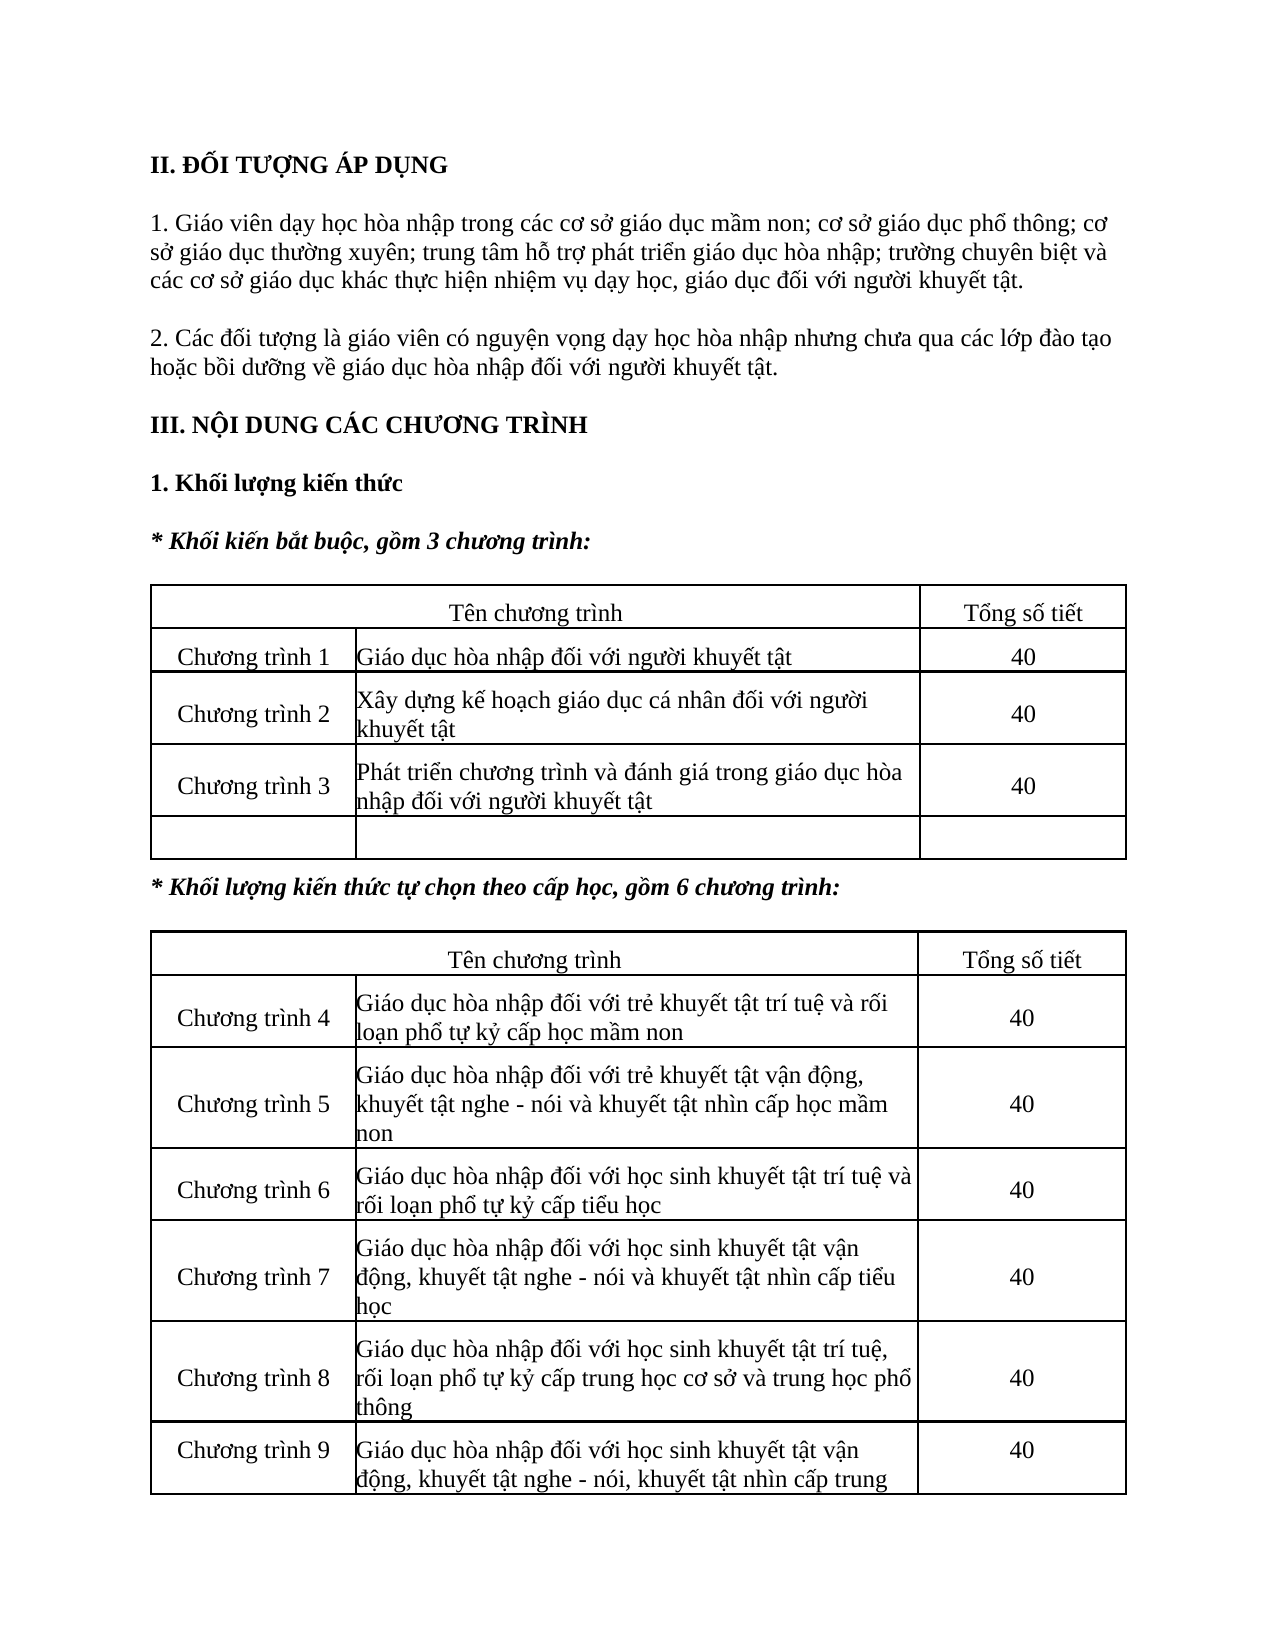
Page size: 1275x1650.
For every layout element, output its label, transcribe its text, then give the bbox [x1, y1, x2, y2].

table_cell Giáo dục hòa nhập đối với học sinh khuyết tật trí tuệ và rối loạn phổ tự kỷ cấp tiểu học [357, 1149, 917, 1219]
text 1. Khối lượng kiến thức [150, 468, 1125, 497]
text III. NỘI DUNG CÁC CHƯƠNG TRÌNH [150, 410, 1125, 439]
table_cell Chương trình 9 [152, 1423, 355, 1492]
text * Khối kiến bắt buộc, gồm 3 chương trình: [150, 526, 1125, 554]
text * Khối lượng kiến thức tự chọn theo cấp học, gồm 6 chương trình: [150, 872, 1125, 901]
table_cell Chương trình 5 [152, 1048, 355, 1147]
text 2. Các đối tượng là giáo viên có nguyện vọng dạy học hòa nhập nhưng chưa qua các lớp đào tạo hoặc bồi dưỡng về giáo dục hòa nhập đối với người khuyết tật. [150, 323, 1125, 381]
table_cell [357, 1423, 917, 1492]
table_cell Chương trình 4 [152, 976, 355, 1046]
table_cell Chương trình 8 [152, 1322, 355, 1420]
table_cell [921, 817, 1125, 858]
table_cell [152, 817, 355, 858]
table_cell [357, 817, 919, 858]
text 1. Giáo viên dạy học hòa nhập trong các cơ sở giáo dục mầm non; cơ sở giáo dục phổ thông; cơ sở giáo dục thường xuyên; trung tâm hỗ trợ phát triển giáo dục hòa nhập; trường chuyên biệt và các cơ sở giáo dục khác thực hiện nhiệm vụ dạy học, giáo dục đối với người khuyết tật. [150, 208, 1125, 294]
table_cell 40 [919, 1149, 1125, 1219]
table_cell 40 [921, 745, 1125, 814]
table_cell 40 [919, 1322, 1125, 1420]
table_cell Giáo dục hòa nhập đối với học sinh khuyết tật vận động, khuyết tật nghe - nói và khuyết tật nhìn cấp tiểu học [357, 1221, 917, 1319]
table_cell Phát triển chương trình và đánh giá trong giáo dục hòa nhập đối với người khuyết tật [357, 745, 919, 814]
table_header Tổng số tiết [921, 586, 1125, 627]
table_cell Chương trình 3 [152, 745, 355, 814]
table_header Tên chương trình [152, 586, 919, 627]
table_cell Chương trình 1 [152, 629, 355, 670]
table_cell Chương trình 6 [152, 1149, 355, 1219]
table_cell 40 [919, 1048, 1125, 1147]
table_cell 40 [919, 1423, 1125, 1492]
table_cell 40 [921, 629, 1125, 670]
table_cell Giáo dục hòa nhập đối với trẻ khuyết tật vận động, khuyết tật nghe - nói và khuyết tật nhìn cấp học mầm non [357, 1048, 917, 1147]
table_cell 40 [921, 673, 1125, 742]
table_cell Xây dựng kế hoạch giáo dục cá nhân đối với người khuyết tật [357, 673, 919, 742]
table_cell 40 [919, 976, 1125, 1046]
table_cell Chương trình 7 [152, 1221, 355, 1319]
table_header Tên chương trình [152, 933, 917, 974]
table_cell 40 [919, 1221, 1125, 1319]
table_cell Giáo dục hòa nhập đối với học sinh khuyết tật trí tuệ, rối loạn phổ tự kỷ cấp trung học cơ sở và trung học phổ thông [357, 1322, 917, 1420]
table_cell Chương trình 2 [152, 673, 355, 742]
text II. ĐỐI TƯỢNG ÁP DỤNG [150, 150, 1125, 179]
table_cell Giáo dục hòa nhập đối với người khuyết tật [357, 629, 919, 670]
table_header Tổng số tiết [919, 933, 1125, 974]
table_cell Giáo dục hòa nhập đối với trẻ khuyết tật trí tuệ và rối loạn phổ tự kỷ cấp học mầm non [357, 976, 917, 1046]
